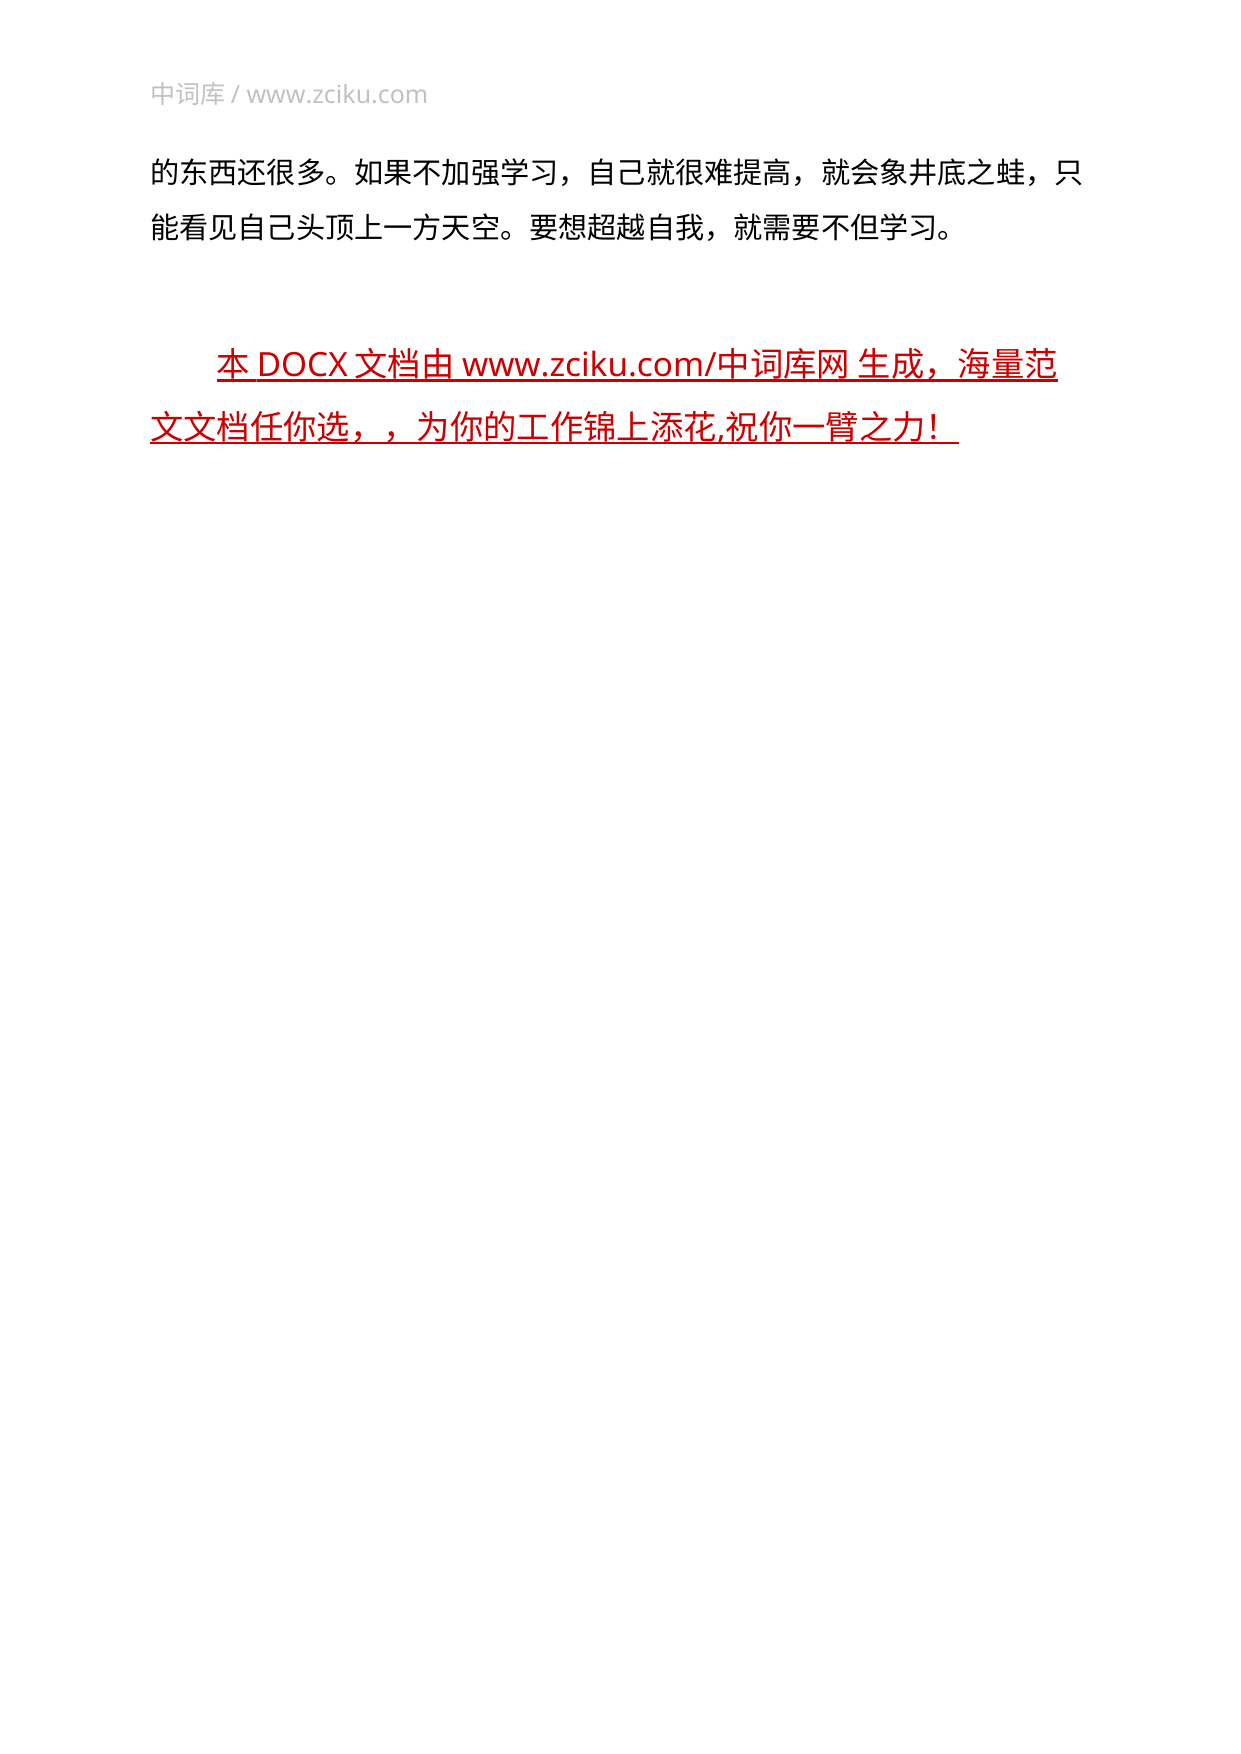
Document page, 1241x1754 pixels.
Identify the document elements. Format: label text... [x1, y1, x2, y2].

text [150, 150, 1090, 247]
text 本DOCX文档由 www.zciku.com/中词库网 生成，海量范文文档任你选，，为你的工作锦上添花,祝你一臂之力！ [150, 338, 1090, 449]
